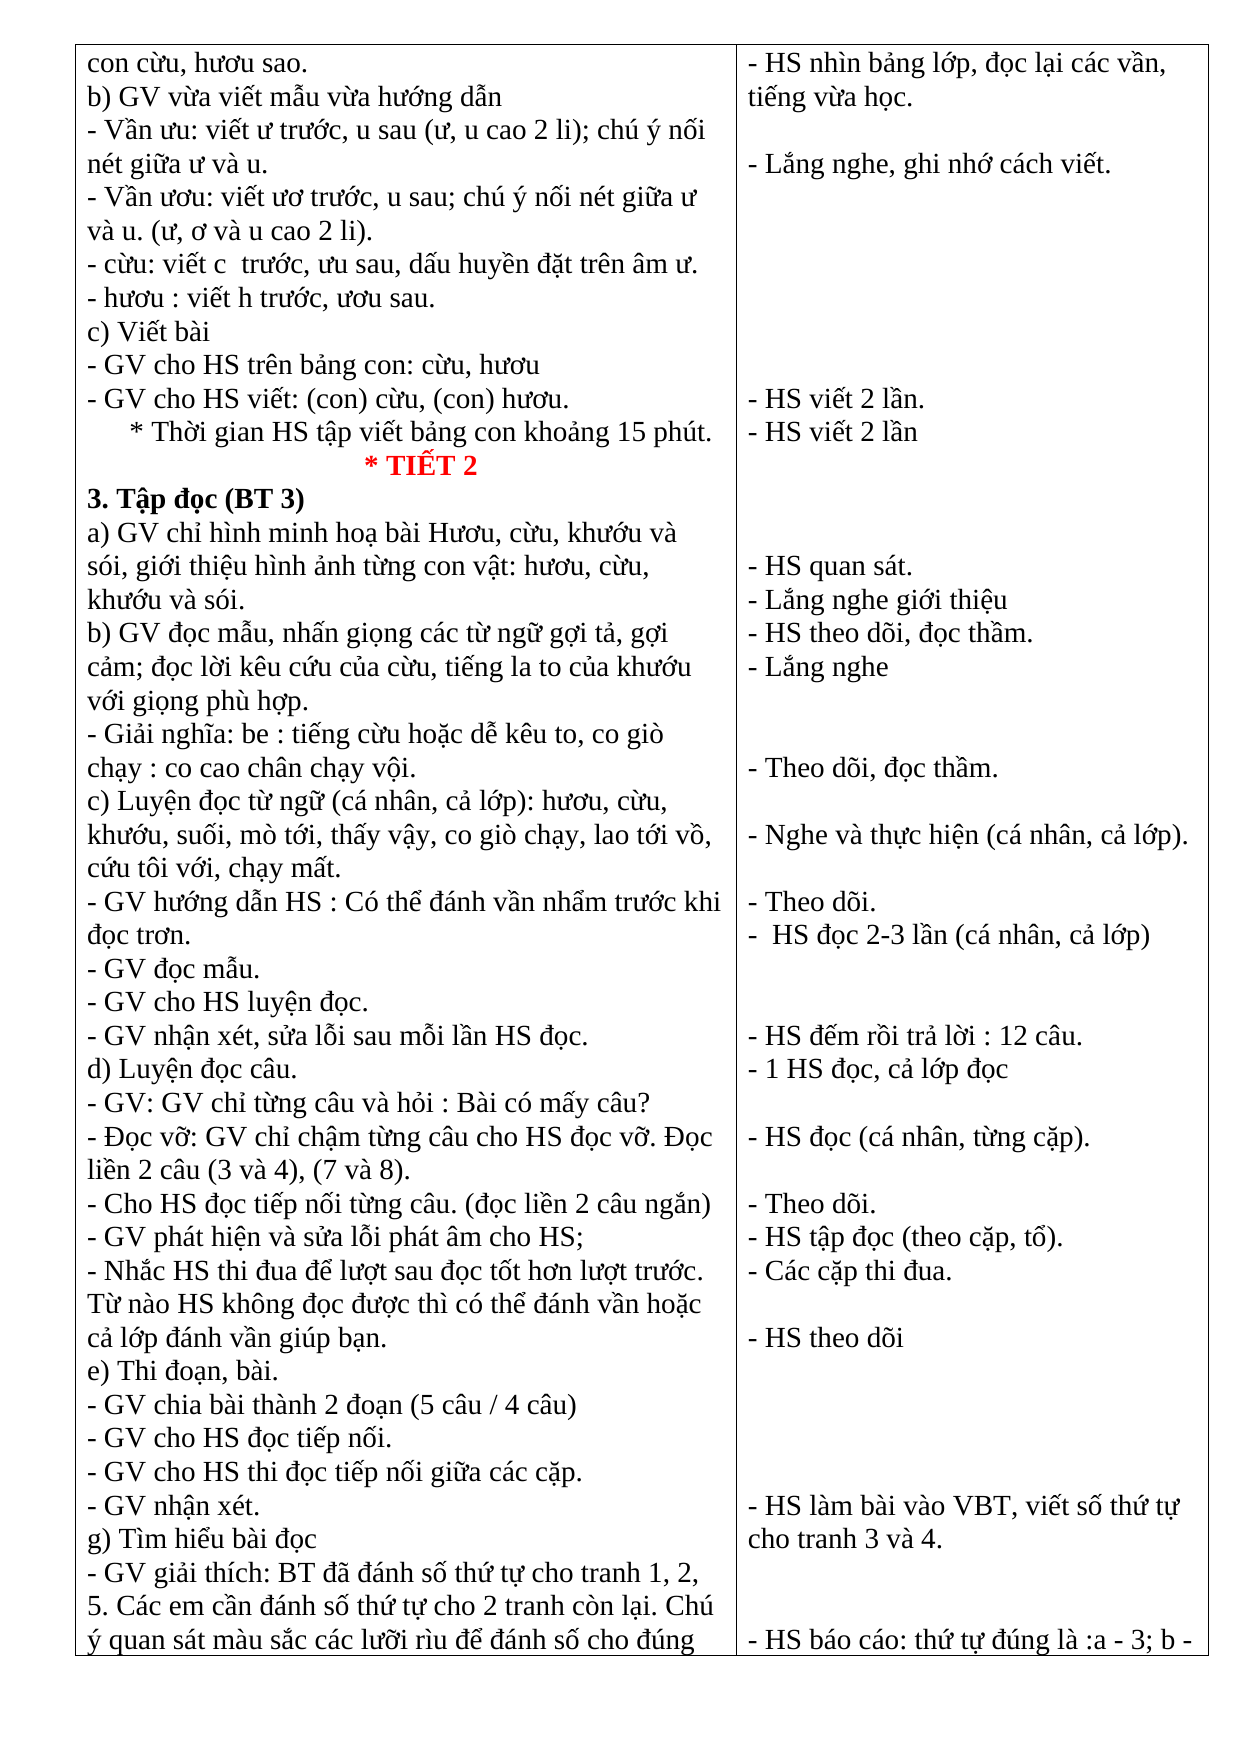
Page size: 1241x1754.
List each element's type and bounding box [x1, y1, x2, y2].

table_cell [737, 45, 1208, 1655]
table_cell [76, 45, 736, 1655]
